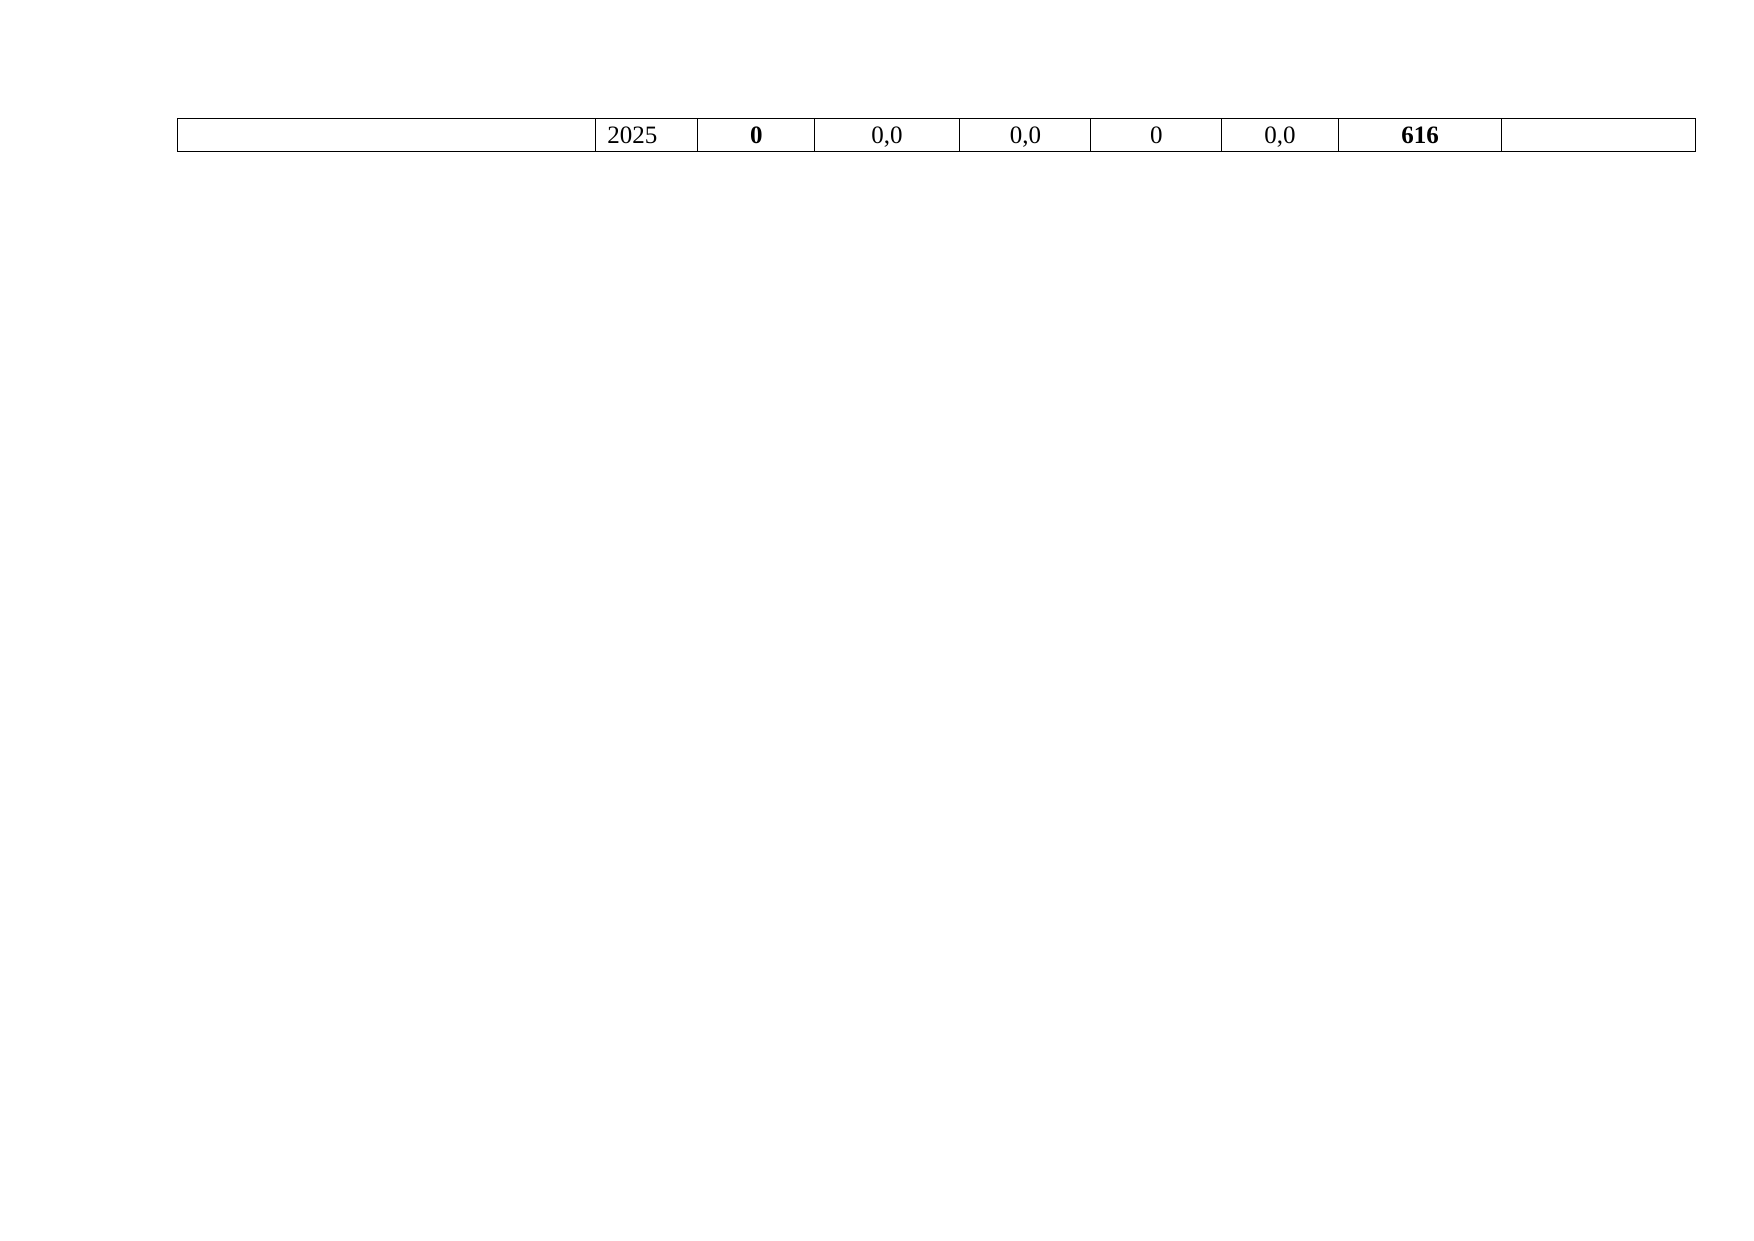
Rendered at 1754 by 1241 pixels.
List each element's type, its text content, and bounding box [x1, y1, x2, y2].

table_cell 2025 [596, 119, 697, 151]
table_cell 0 [1091, 119, 1221, 151]
table_cell 0,0 [1222, 119, 1338, 151]
table_cell 0,0 [960, 119, 1090, 151]
table_cell 0,0 [815, 119, 959, 151]
table_cell 616 [1339, 119, 1501, 151]
table_cell 0 [698, 119, 814, 151]
